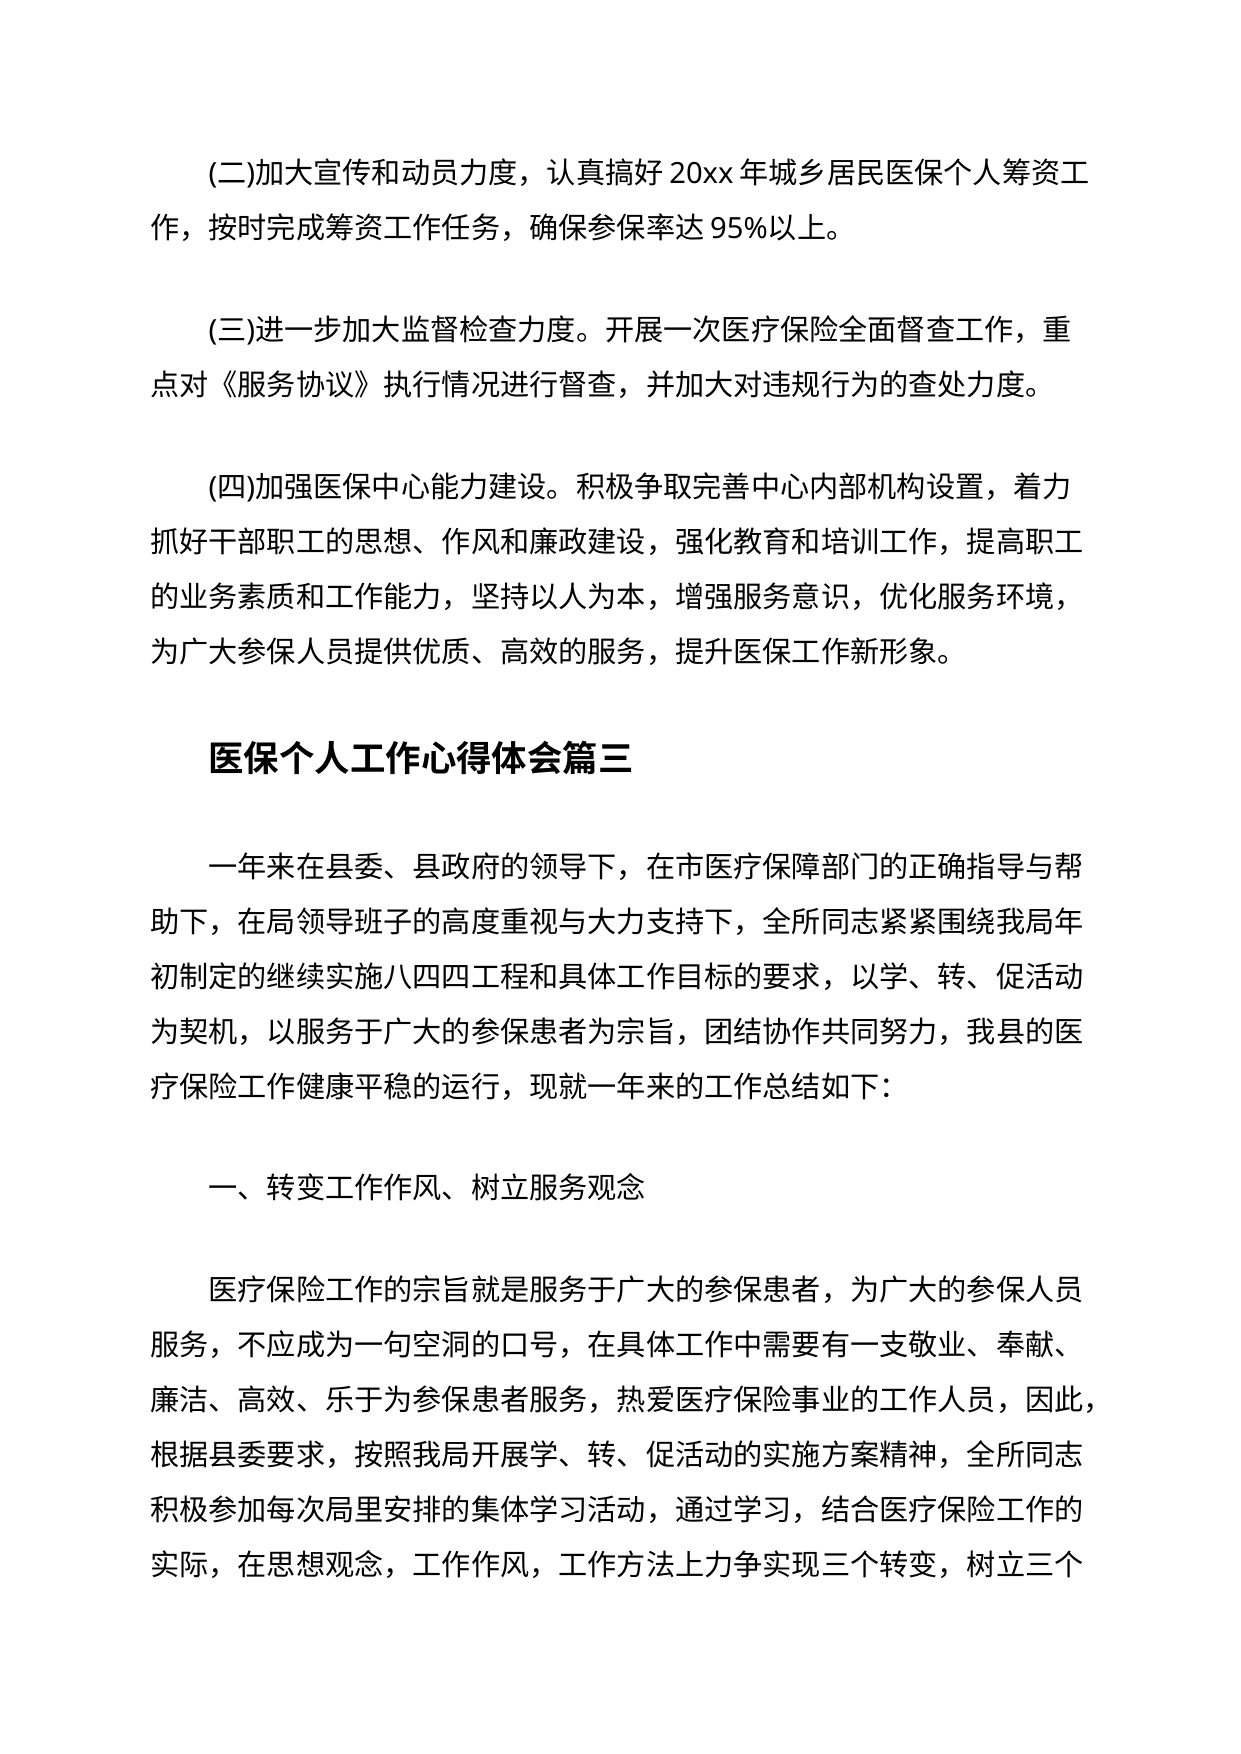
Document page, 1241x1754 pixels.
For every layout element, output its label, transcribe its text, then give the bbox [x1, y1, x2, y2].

text 一、转变工作作风、树立服务观念 [150, 1165, 1090, 1207]
text (三)进一步加大监督检查力度。开展一次医疗保险全面督查工作，重点对《服务协议》执行情况进行督查，并加大对违规行为的查处力度。 [150, 307, 1090, 404]
text (四)加强医保中心能力建设。积极争取完善中心内部机构设置，着力抓好干部职工的思想、作风和廉政建设，强化教育和培训工作，提高职工的业务素质和工作能力，坚持以人为本，增强服务意识，优化服务环境，为广大参保人员提供优质、高效的服务，提升医保工作新形象。 [150, 464, 1090, 671]
text (二)加大宣传和动员力度，认真搞好20xx年城乡居民医保个人筹资工作，按时完成筹资工作任务，确保参保率达95%以上。 [150, 150, 1090, 247]
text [150, 1267, 1090, 1584]
text 一年来在县委、县政府的领导下，在市医疗保障部门的正确指导与帮助下，在局领导班子的高度重视与大力支持下，全所同志紧紧围绕我局年初制定的继续实施八四四工程和具体工作目标的要求，以学、转、促活动为契机，以服务于广大的参保患者为宗旨，团结协作共同努力，我县的医疗保险工作健康平稳的运行，现就一年来的工作总结如下： [150, 844, 1090, 1106]
text 医保个人工作心得体会篇三 [150, 730, 1090, 782]
